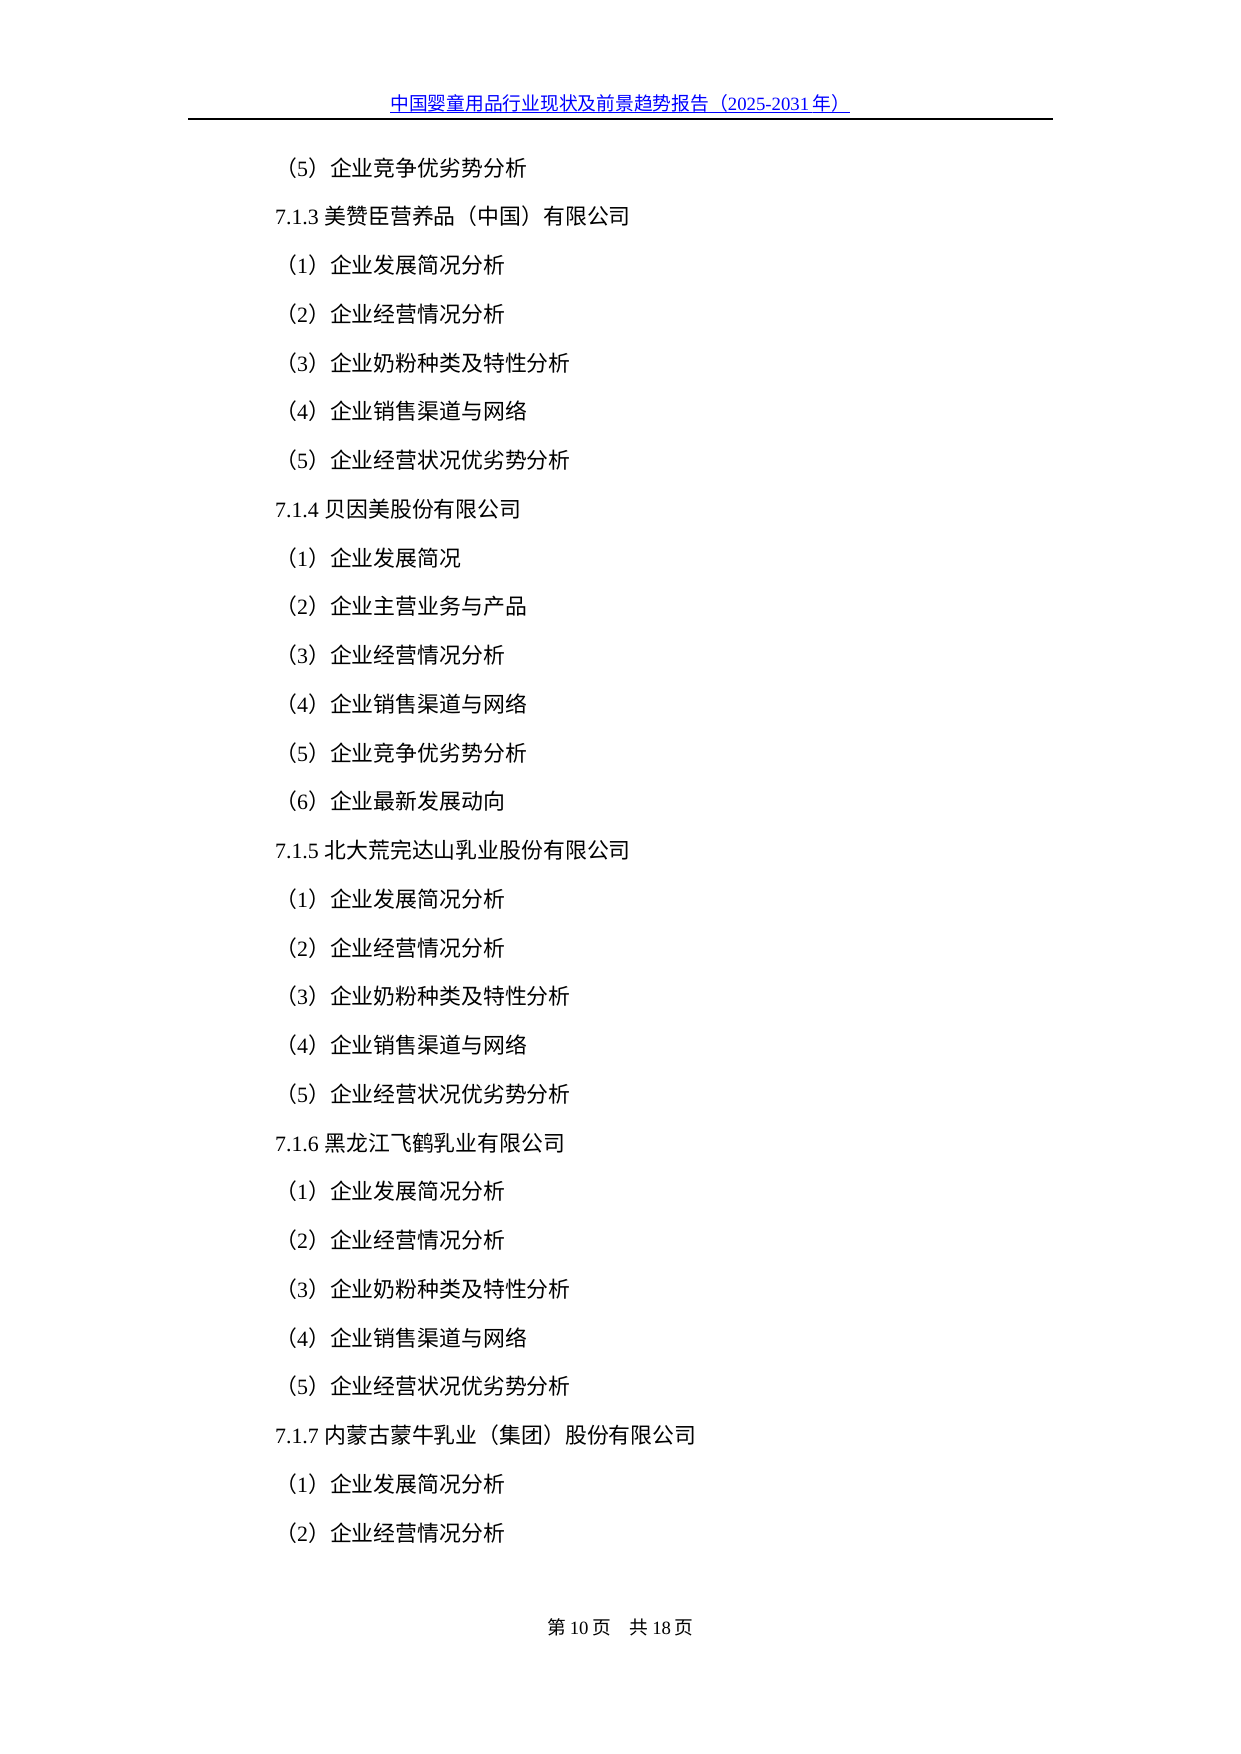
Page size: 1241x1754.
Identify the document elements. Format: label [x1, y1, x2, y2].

text [187, 150, 1053, 1548]
